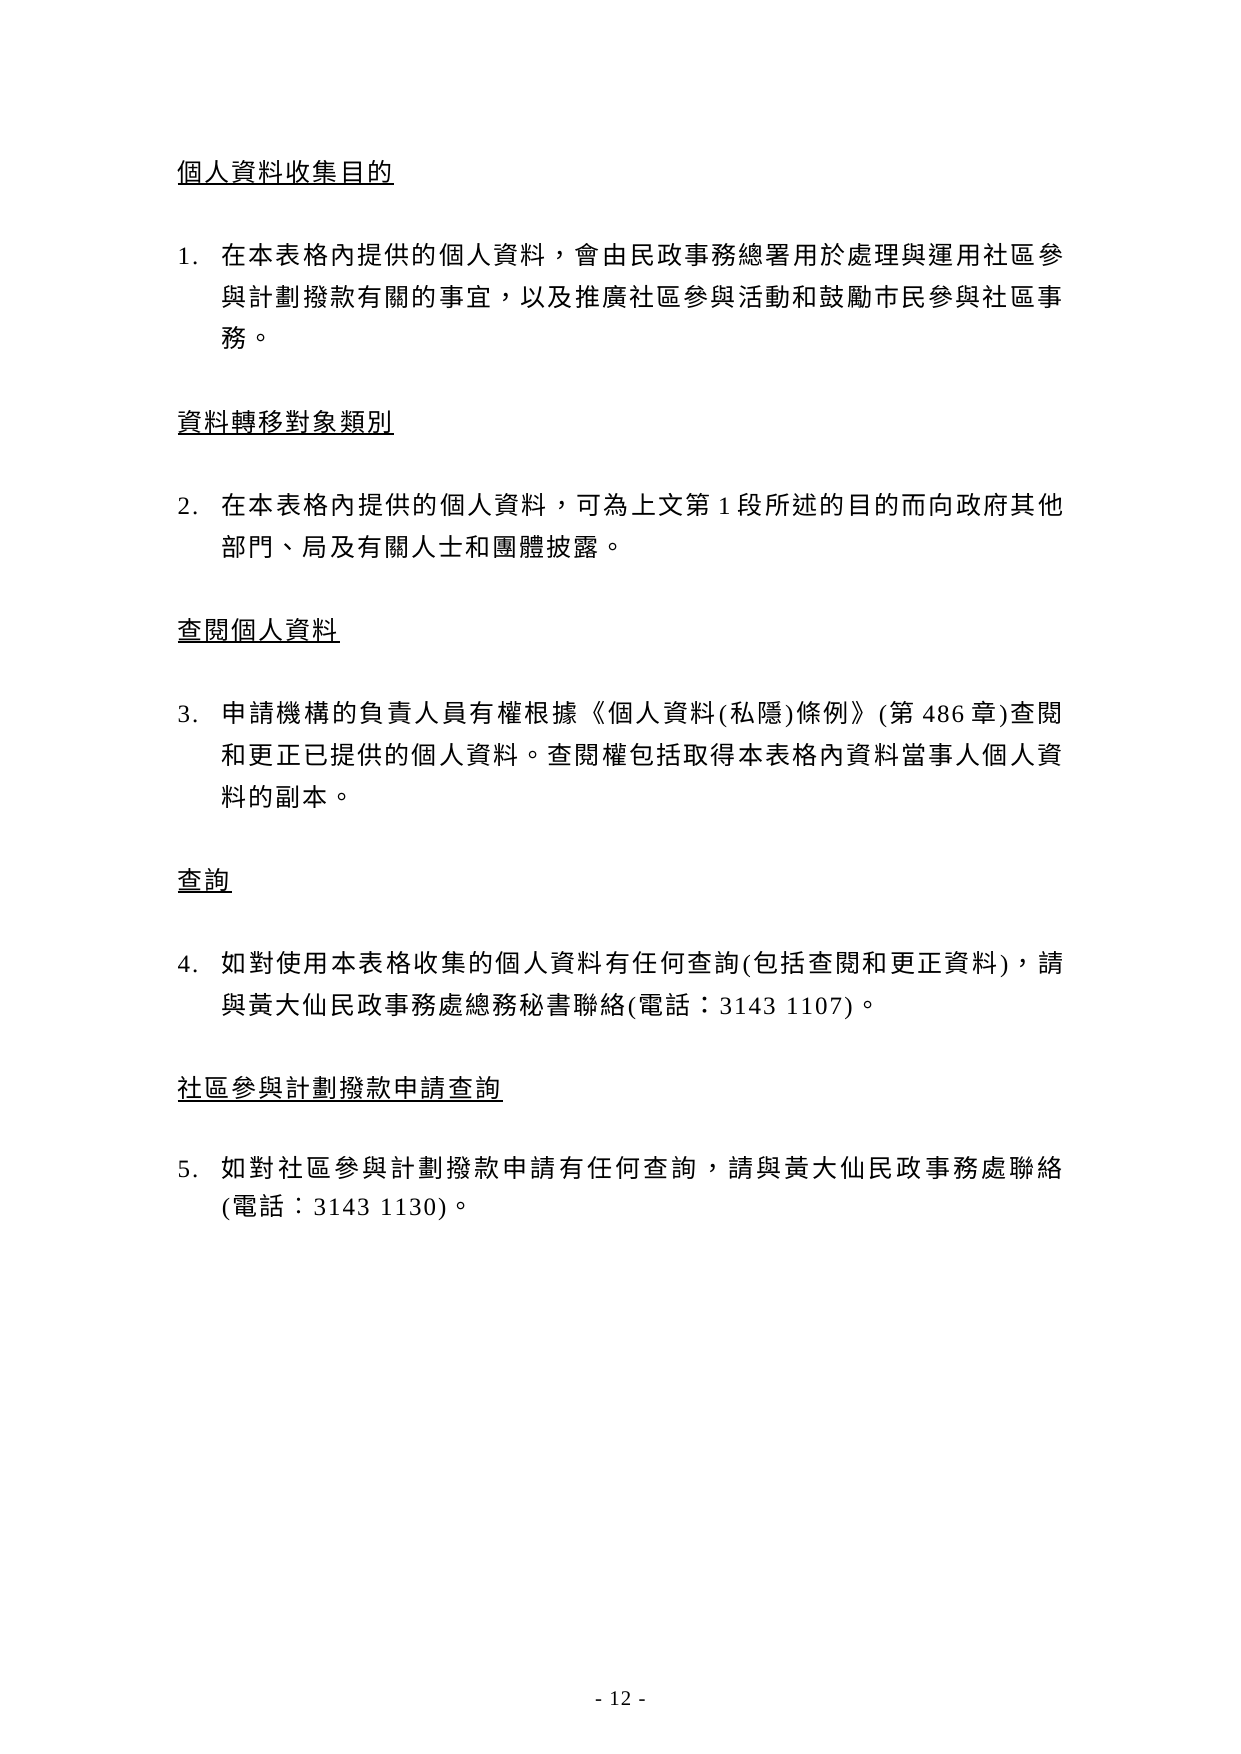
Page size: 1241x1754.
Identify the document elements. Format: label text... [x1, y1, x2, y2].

text 3. 申請機構的負責人員有權根據《個人資料(私隱)條例》(第486章)查閱和更正已提供的個人資料。查閱權包括取得本表格內資料當事人個人資料的副本。 [177, 689, 1063, 814]
text 資料轉移對象類別 [177, 398, 1063, 439]
text 2. 在本表格內提供的個人資料，可為上文第1段所述的目的而向政府其他部門、局及有關人士和團體披露。 [177, 481, 1063, 564]
text 查詢 [177, 856, 1063, 898]
text 5. 如對社區參與計劃撥款申請有任何查詢，請與黃大仙民政事務處聯絡(電話︰3143 1130)。 [177, 1148, 1063, 1223]
text 1. 在本表格內提供的個人資料，會由民政事務總署用於處理與運用社區參與計劃撥款有關的事宜，以及推廣社區參與活動和鼓勵巿民參與社區事務。 [177, 231, 1063, 356]
text 4. 如對使用本表格收集的個人資料有任何查詢(包括查閱和更正資料)，請與黃大仙民政事務處總務秘書聯絡(電話：3143 1107)。 [177, 939, 1063, 1023]
text 社區參與計劃撥款申請查詢 [177, 1064, 1063, 1106]
text 查閱個人資料 [177, 606, 1063, 648]
text 個人資料收集目的 [177, 148, 1063, 189]
